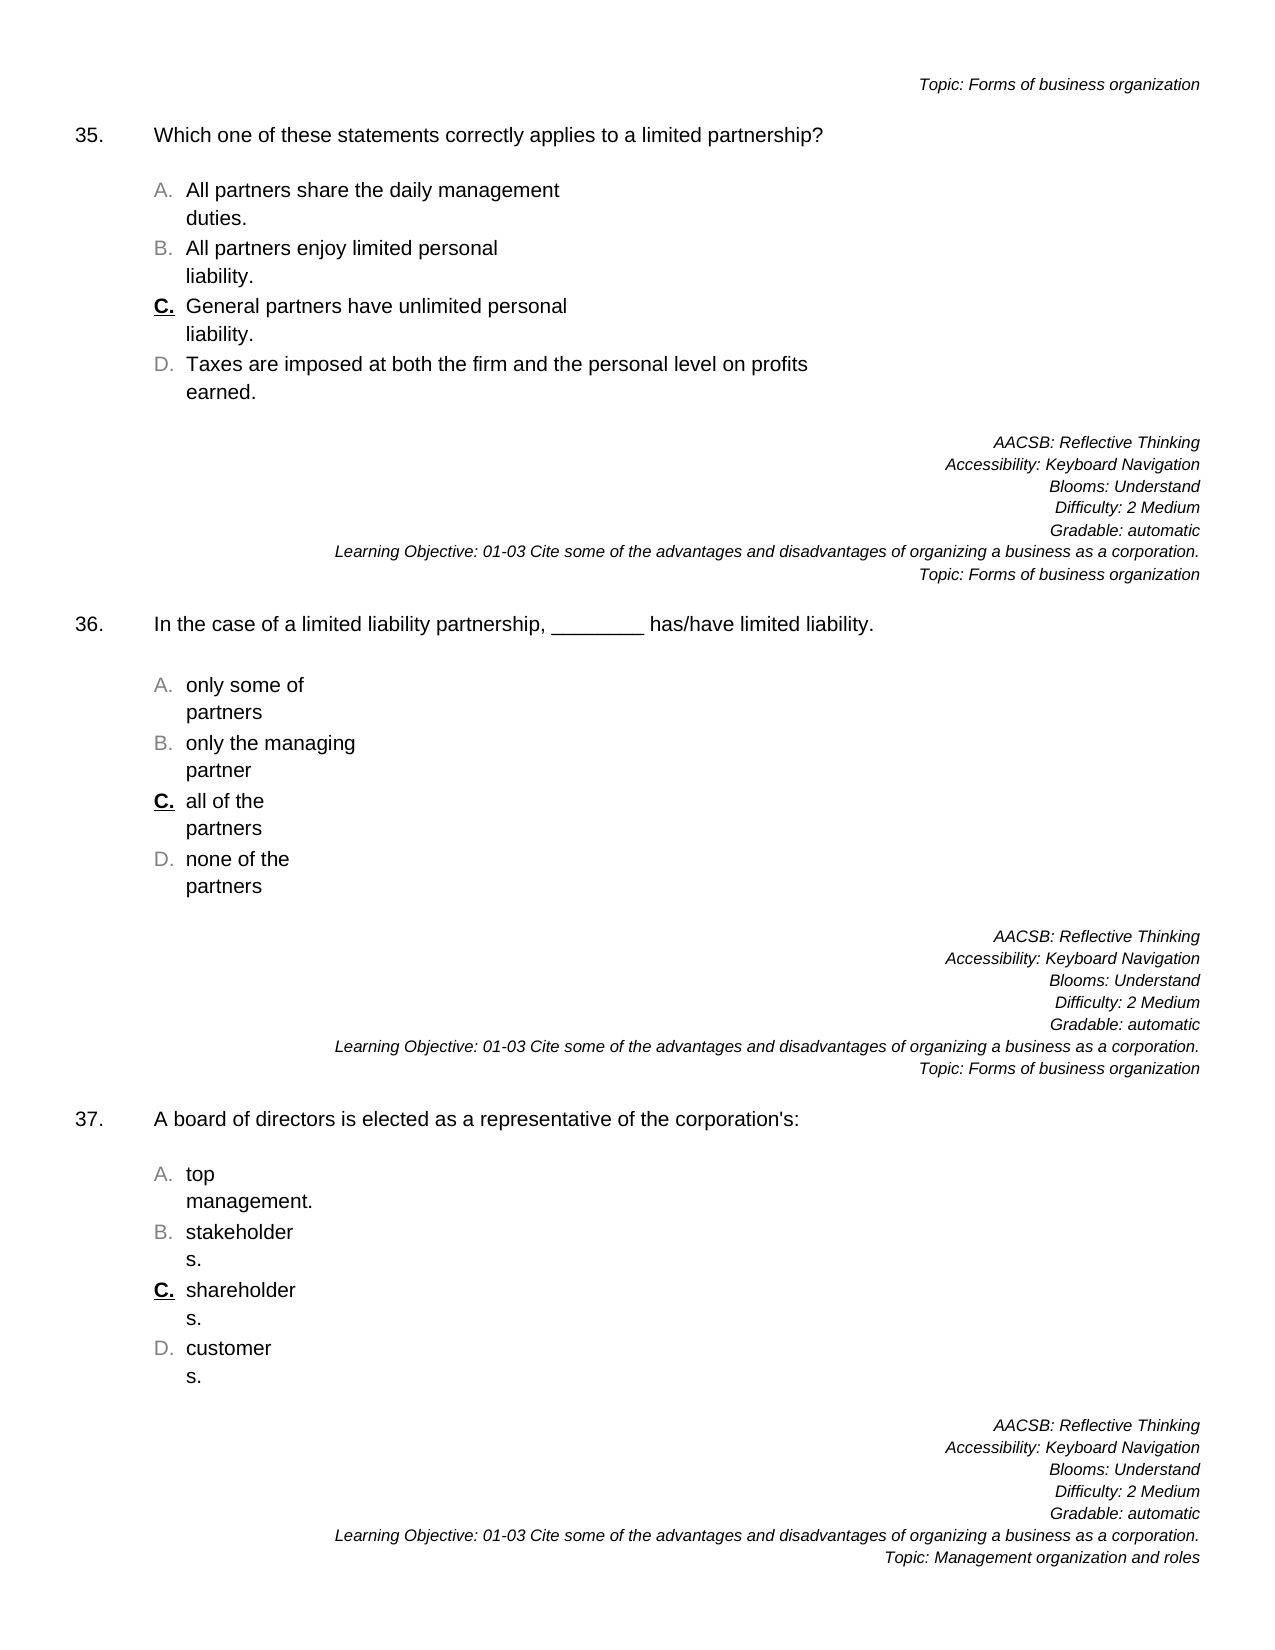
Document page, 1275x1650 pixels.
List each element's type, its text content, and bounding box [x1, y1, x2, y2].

table_header 37. [75, 1107, 154, 1391]
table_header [75, 1416, 1200, 1567]
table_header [75, 75, 1200, 120]
table_header In the case of a limited liability partnership, ________ has/have limited liability. [154, 612, 1200, 902]
table_header 36. [75, 612, 154, 902]
table_header AACSB: Reflective Thinking Accessibility: Keyboard Navigation Blooms: Understand Difficulty: 2 Medium Gradable: automatic Learning Objective: 01-03 Cite some of the advantages and disadvantages of organizing a business as a corporation. Topic: Forms of business organization [75, 927, 1200, 1104]
table_header 35. [75, 123, 154, 408]
table_header AACSB: Reflective Thinking Accessibility: Keyboard Navigation Blooms: Understand Difficulty: 2 Medium Gradable: automatic Learning Objective: 01-03 Cite some of the advantages and disadvantages of organizing a business as a corporation. Topic: Forms of business organization [75, 433, 1200, 609]
table_header Which one of these statements correctly applies to a limited partnership? [154, 123, 1200, 408]
table_header A board of directors is elected as a representative of the corporation's: [154, 1107, 1200, 1391]
